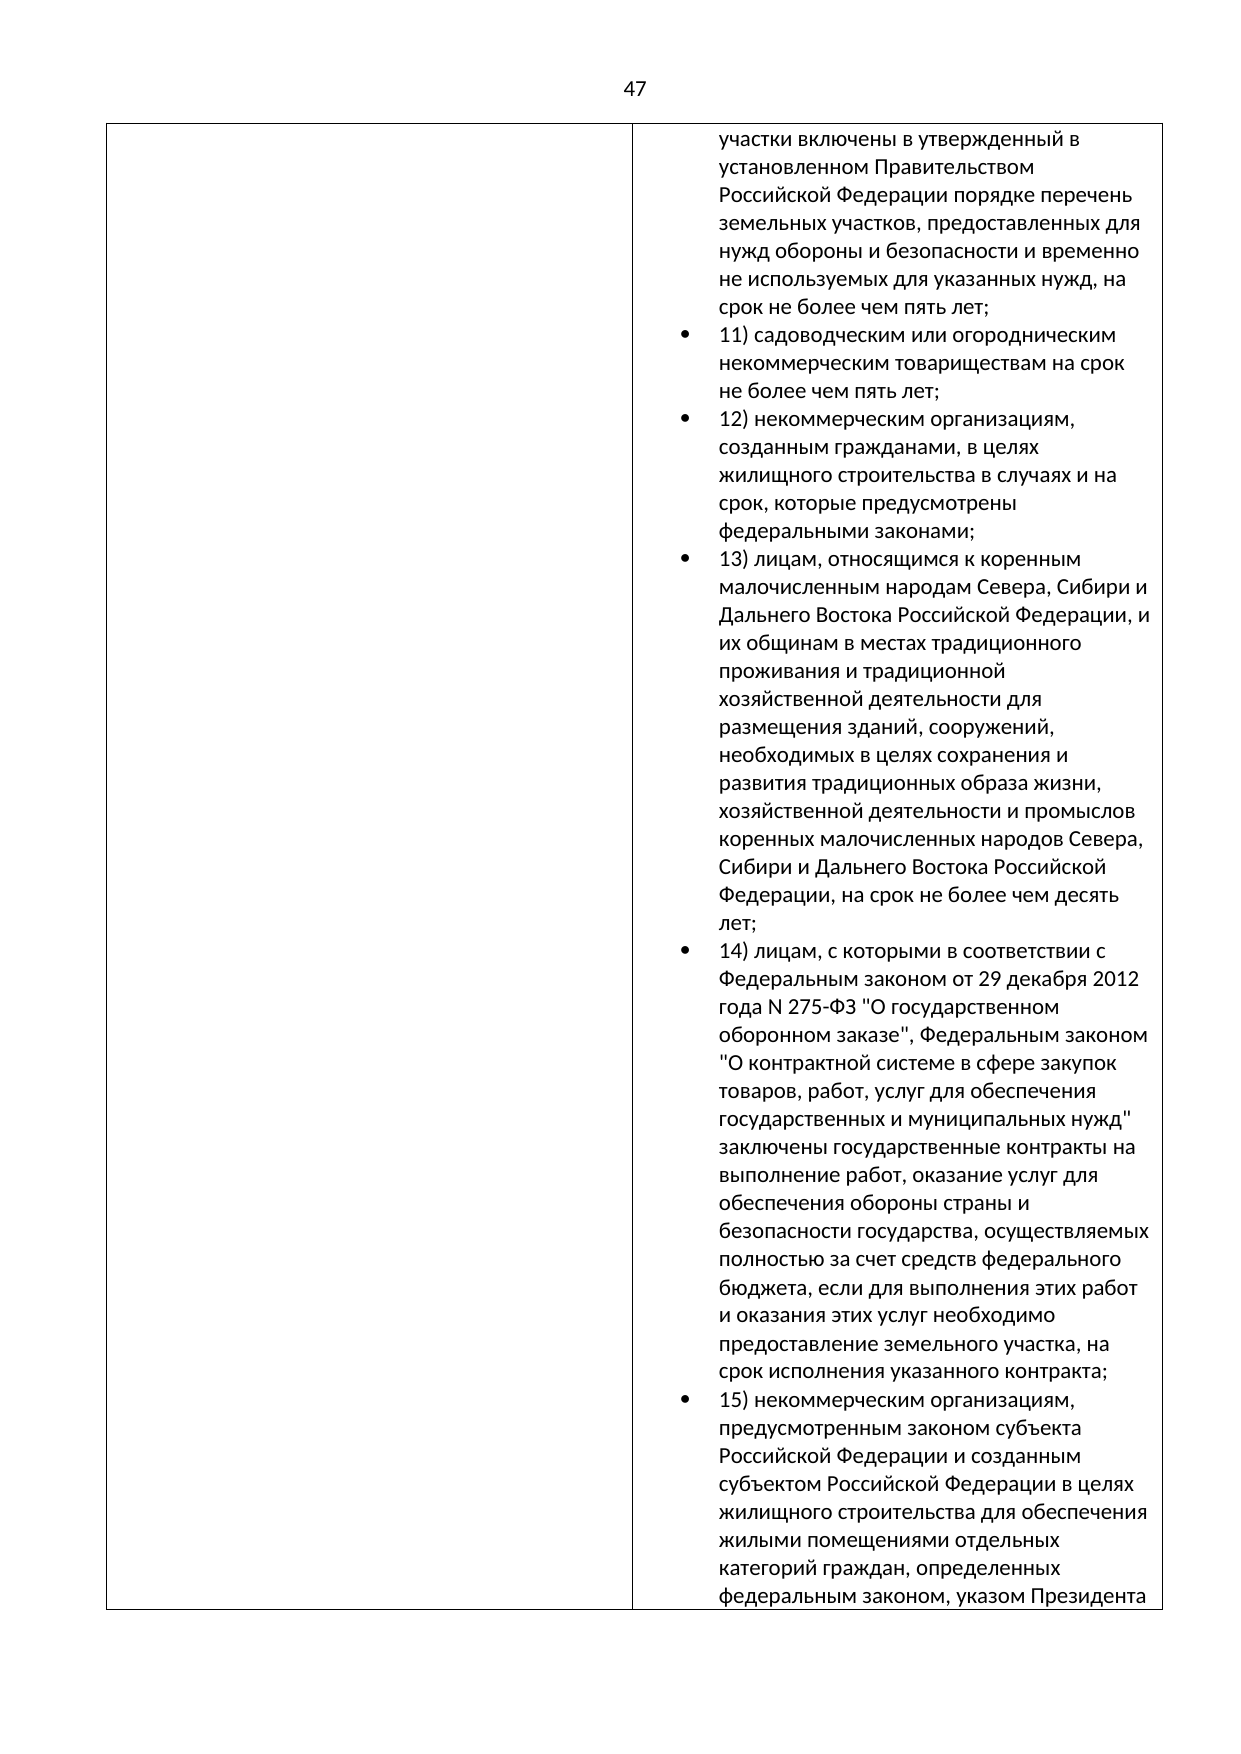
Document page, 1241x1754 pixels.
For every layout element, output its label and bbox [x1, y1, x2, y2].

table_cell [633, 124, 1162, 1609]
table_cell [107, 124, 632, 1609]
